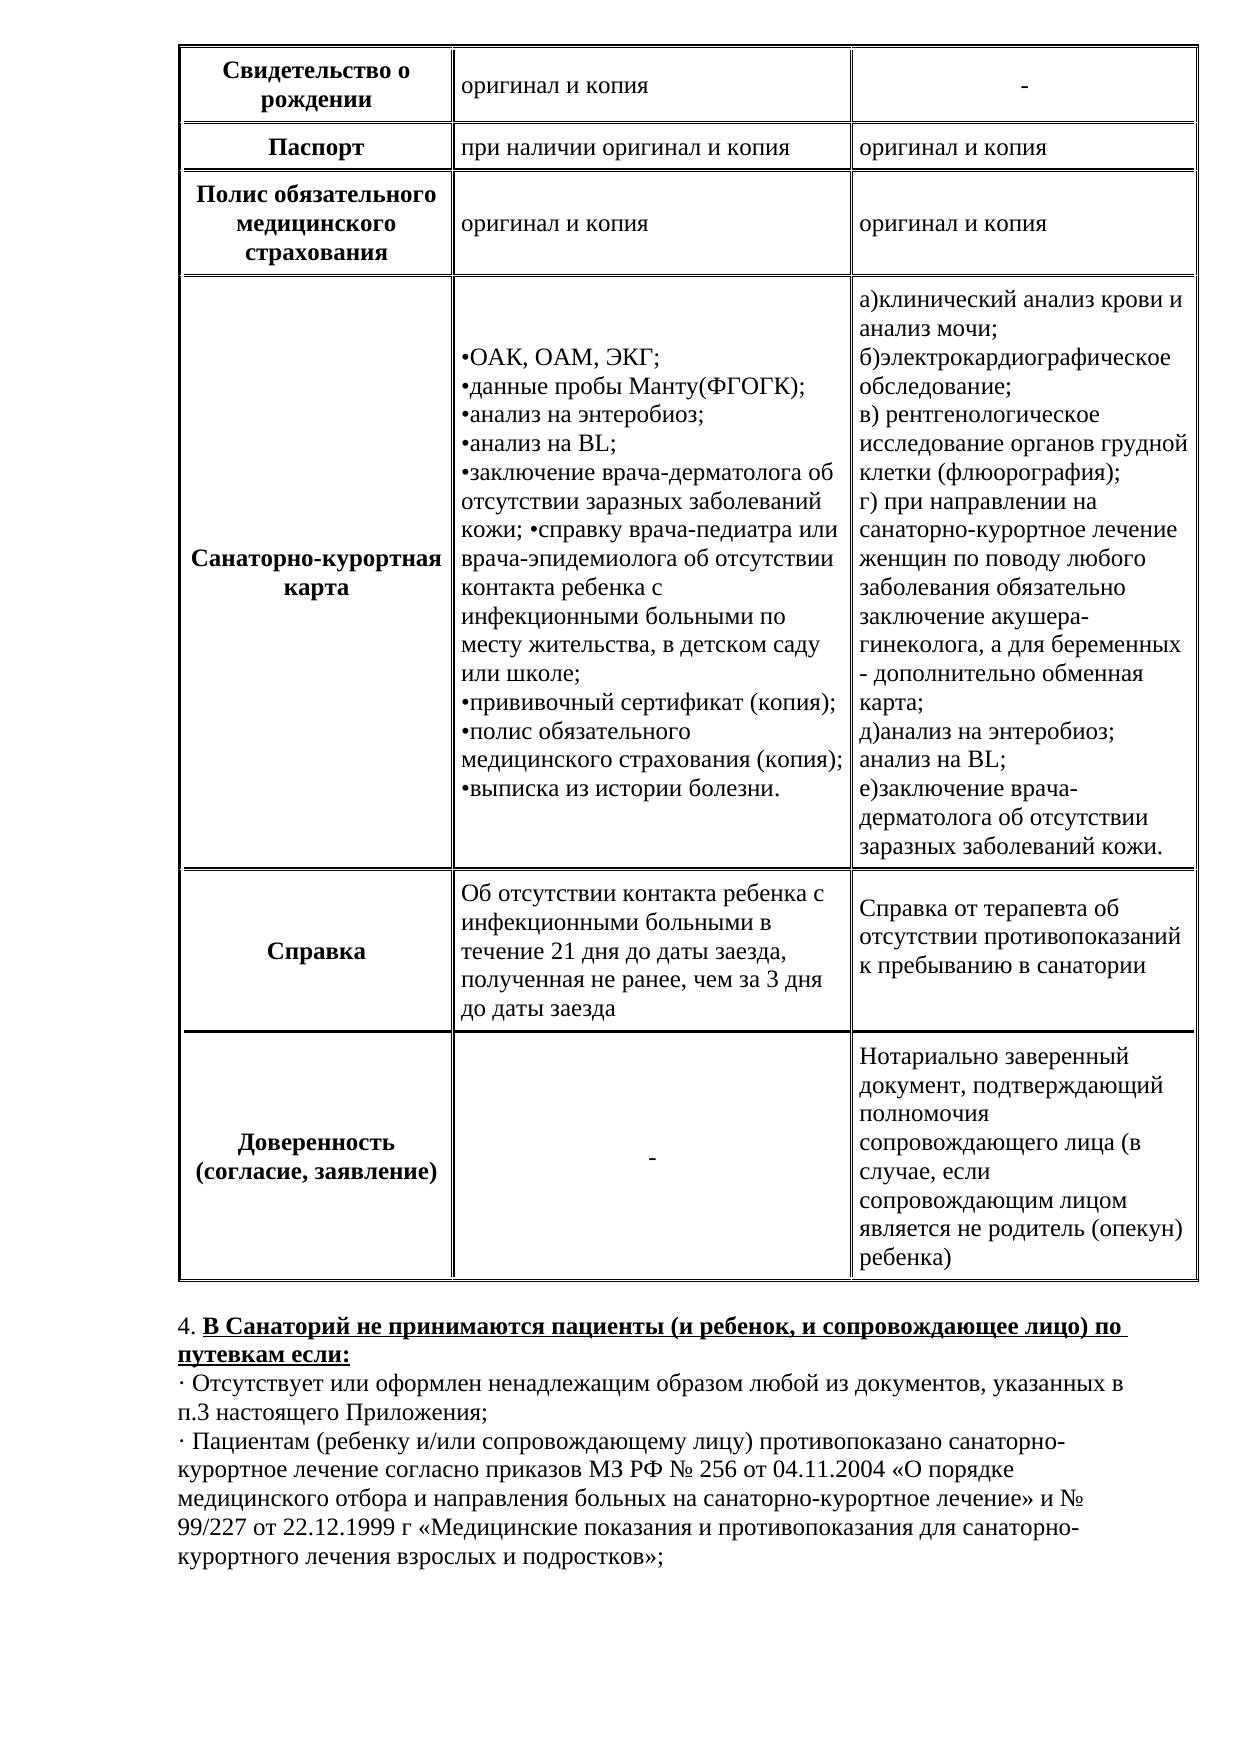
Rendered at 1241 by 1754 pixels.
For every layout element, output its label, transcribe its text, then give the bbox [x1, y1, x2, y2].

table_cell оригинал и копия [453, 48, 851, 121]
table_cell Справка от терапевта об отсутствии противопоказаний к пребыванию в санатории [853, 867, 1196, 1030]
table_cell оригинал и копия [851, 121, 1197, 168]
table_cell при наличии оригинал и копия [455, 124, 850, 168]
table_cell Доверенность (согласие, заявление) [181, 1030, 453, 1279]
table_cell - [851, 48, 1196, 121]
table_cell - [453, 1033, 851, 1279]
text · Пациентам (ребенку и/или сопровождающему лицу) противопоказано санаторно-курортное лечение согласно приказов МЗ РФ № 256 от 04.11.2004 «О порядке медицинского отбора и направления больных на санаторно-курортное лечение» и № 99/227 от 22.12.1999 г «Медицинские показания и противопоказания для санаторно-курортного лечения взрослых и подростков»; [177, 1426, 1152, 1569]
table_cell оригинал и копия [853, 168, 1196, 273]
table_cell оригинал и копия [455, 172, 850, 273]
text · Отсутствует или оформлен ненадлежащим образом любой из документов, указанных в п.3 настоящего Приложения; [177, 1368, 1152, 1426]
table_cell Санаторно-курортная карта [181, 274, 451, 867]
table_cell а)клинический анализ крови и анализ мочи; б)электрокардиографическое обследование; в) рентгенологическое исследование органов грудной клетки (флюорография); г) при направлении на санаторно-курортное лечение женщин по поводу любого заболевания обязательно заключение акушера-гинеколога, а для беременных - дополнительно обменная карта; д)анализ на энтеробиоз; анализ на ВL; е)заключение врача-дерматолога об отсутствии заразных заболеваний кожи. [853, 274, 1196, 867]
table_cell •ОАК, ОАМ, ЭКГ; •данные пробы Манту(ФГОГК); •анализ на энтеробиоз; •анализ на ВL; •заключение врача-дерматолога об отсутствии заразных заболеваний кожи; •справку врача-педиатра или врача-эпидемиолога об отсутствии контакта ребенка с инфекционными больными по месту жительства, в детском саду или школе; •прививочный сертификат (копия); •полис обязательного медицинского страхования (копия); •выписка из истории болезни. [455, 277, 850, 867]
text 4. В Санаторий не принимаются пациенты (и ребенок, и сопровождающее лицо) по путевкам если: [177, 1311, 1152, 1368]
table_cell Свидетельство о рождении [181, 46, 453, 121]
table_cell Об отсутствии контакта ребенка с инфекционными больными в течение 21 дня до даты заезда, полученная не ранее, чем за 3 дня до даты заезда [455, 871, 850, 1030]
table_cell Паспорт [180, 121, 453, 168]
table_cell Нотариально заверенный документ, подтверждающий полномочия сопровождающего лица (в случае, если сопровождающим лицом является не родитель (опекун) ребенка) [851, 1030, 1196, 1279]
table_cell Справка [181, 867, 451, 1030]
table_cell Полис обязательного медицинского страхования [181, 168, 451, 273]
